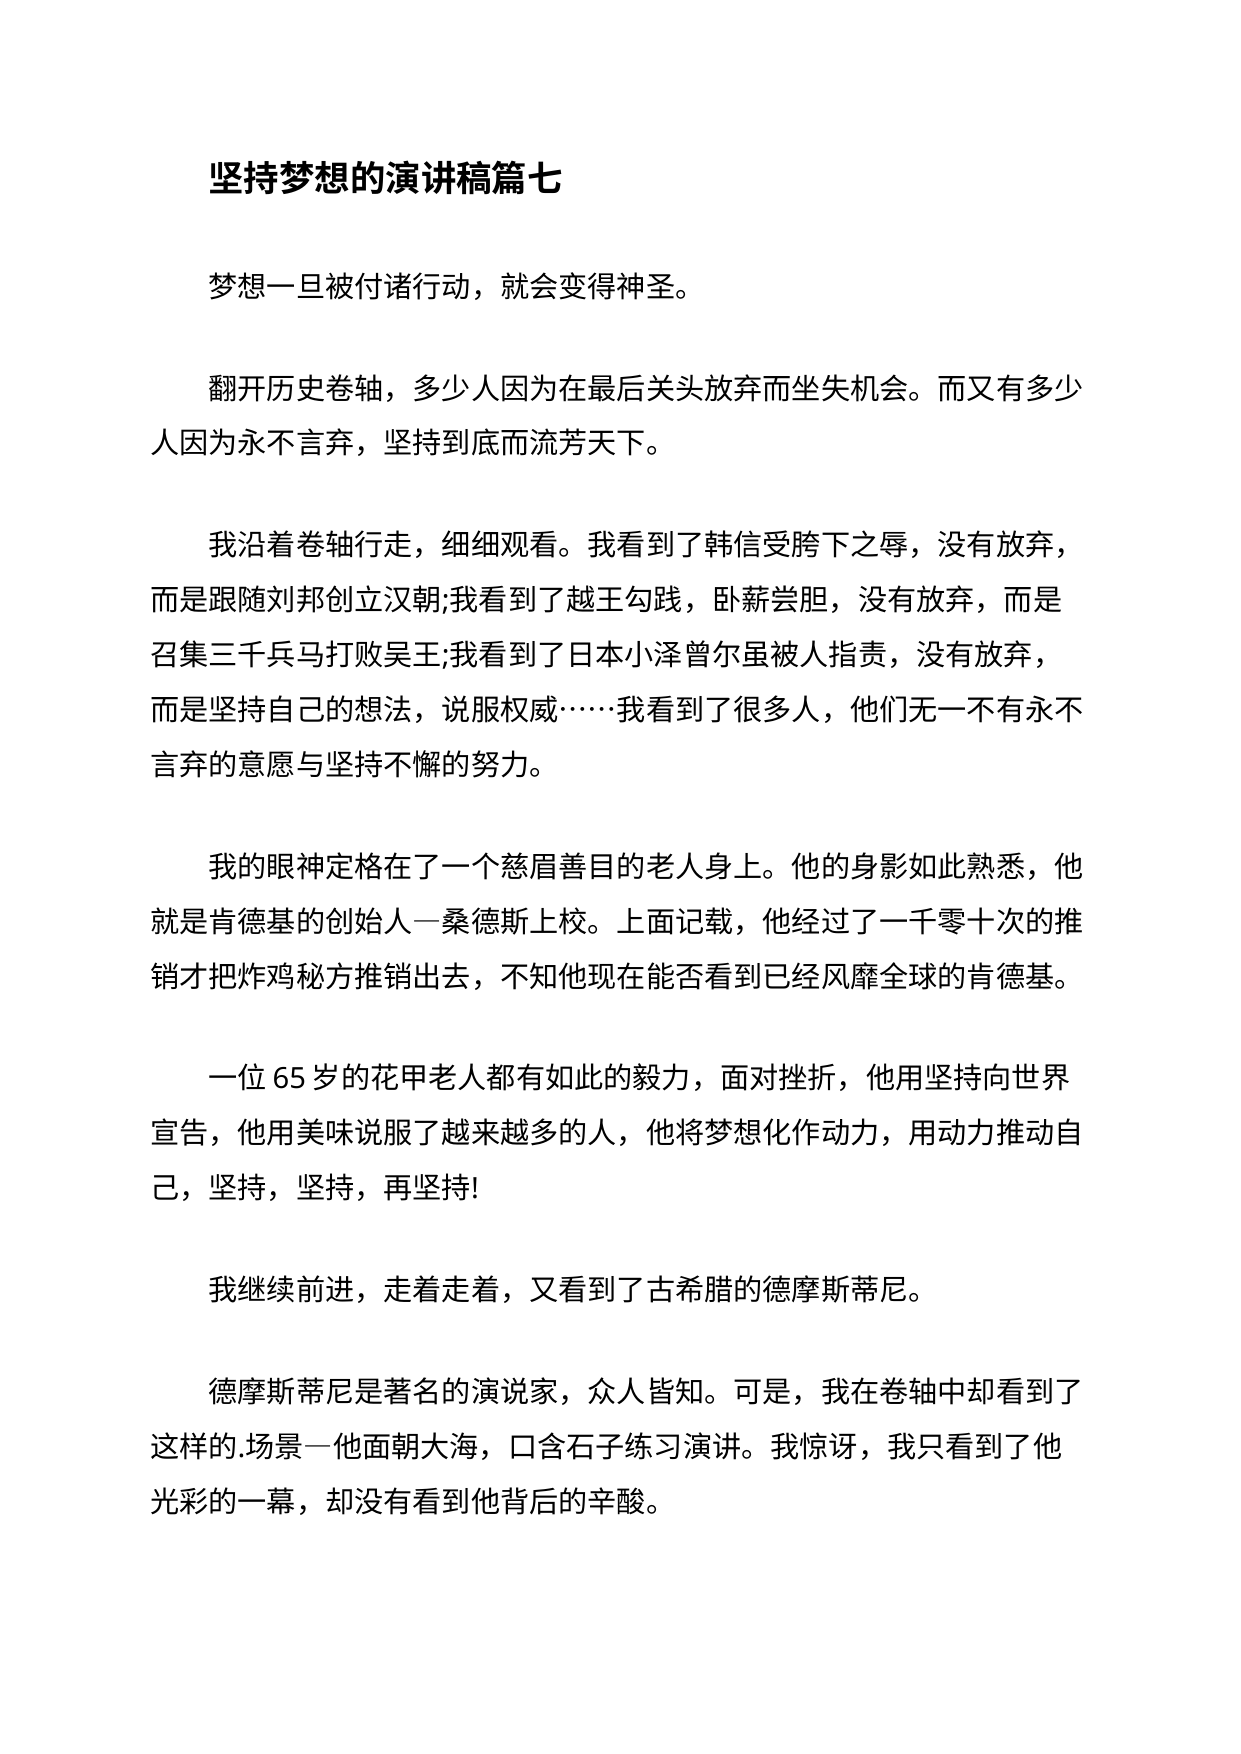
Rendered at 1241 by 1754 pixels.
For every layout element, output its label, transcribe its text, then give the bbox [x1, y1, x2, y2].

text 我沿着卷轴行走，细细观看。我看到了韩信受胯下之辱，没有放弃，而是跟随刘邦创立汉朝;我看到了越王勾践，卧薪尝胆，没有放弃，而是召集三千兵马打败吴王;我看到了日本小泽曾尔虽被人指责，没有放弃，而是坚持自己的想法，说服权威……我看到了很多人，他们无一不有永不言弃的意愿与坚持不懈的努力。 [150, 522, 1090, 784]
text 我继续前进，走着走着，又看到了古希腊的德摩斯蒂尼。 [150, 1267, 1090, 1309]
text 梦想一旦被付诸行动，就会变得神圣。 [150, 263, 1090, 306]
text 德摩斯蒂尼是著名的演说家，众人皆知。可是，我在卷轴中却看到了这样的.场景—他面朝大海，口含石子练习演讲。我惊讶，我只看到了他光彩的一幕，却没有看到他背后的辛酸。 [150, 1369, 1090, 1521]
text 翻开历史卷轴，多少人因为在最后关头放弃而坐失机会。而又有多少人因为永不言弃，坚持到底而流芳天下。 [150, 365, 1090, 462]
text 坚持梦想的演讲稿篇七 [150, 150, 1090, 201]
text 我的眼神定格在了一个慈眉善目的老人身上。他的身影如此熟悉，他就是肯德基的创始人—桑德斯上校。上面记载，他经过了一千零十次的推销才把炸鸡秘方推销出去，不知他现在能否看到已经风靡全球的肯德基。 [150, 843, 1090, 996]
text 一位65岁的花甲老人都有如此的毅力，面对挫折，他用坚持向世界宣告，他用美味说服了越来越多的人，他将梦想化作动力，用动力推动自己，坚持，坚持，再坚持! [150, 1055, 1090, 1207]
